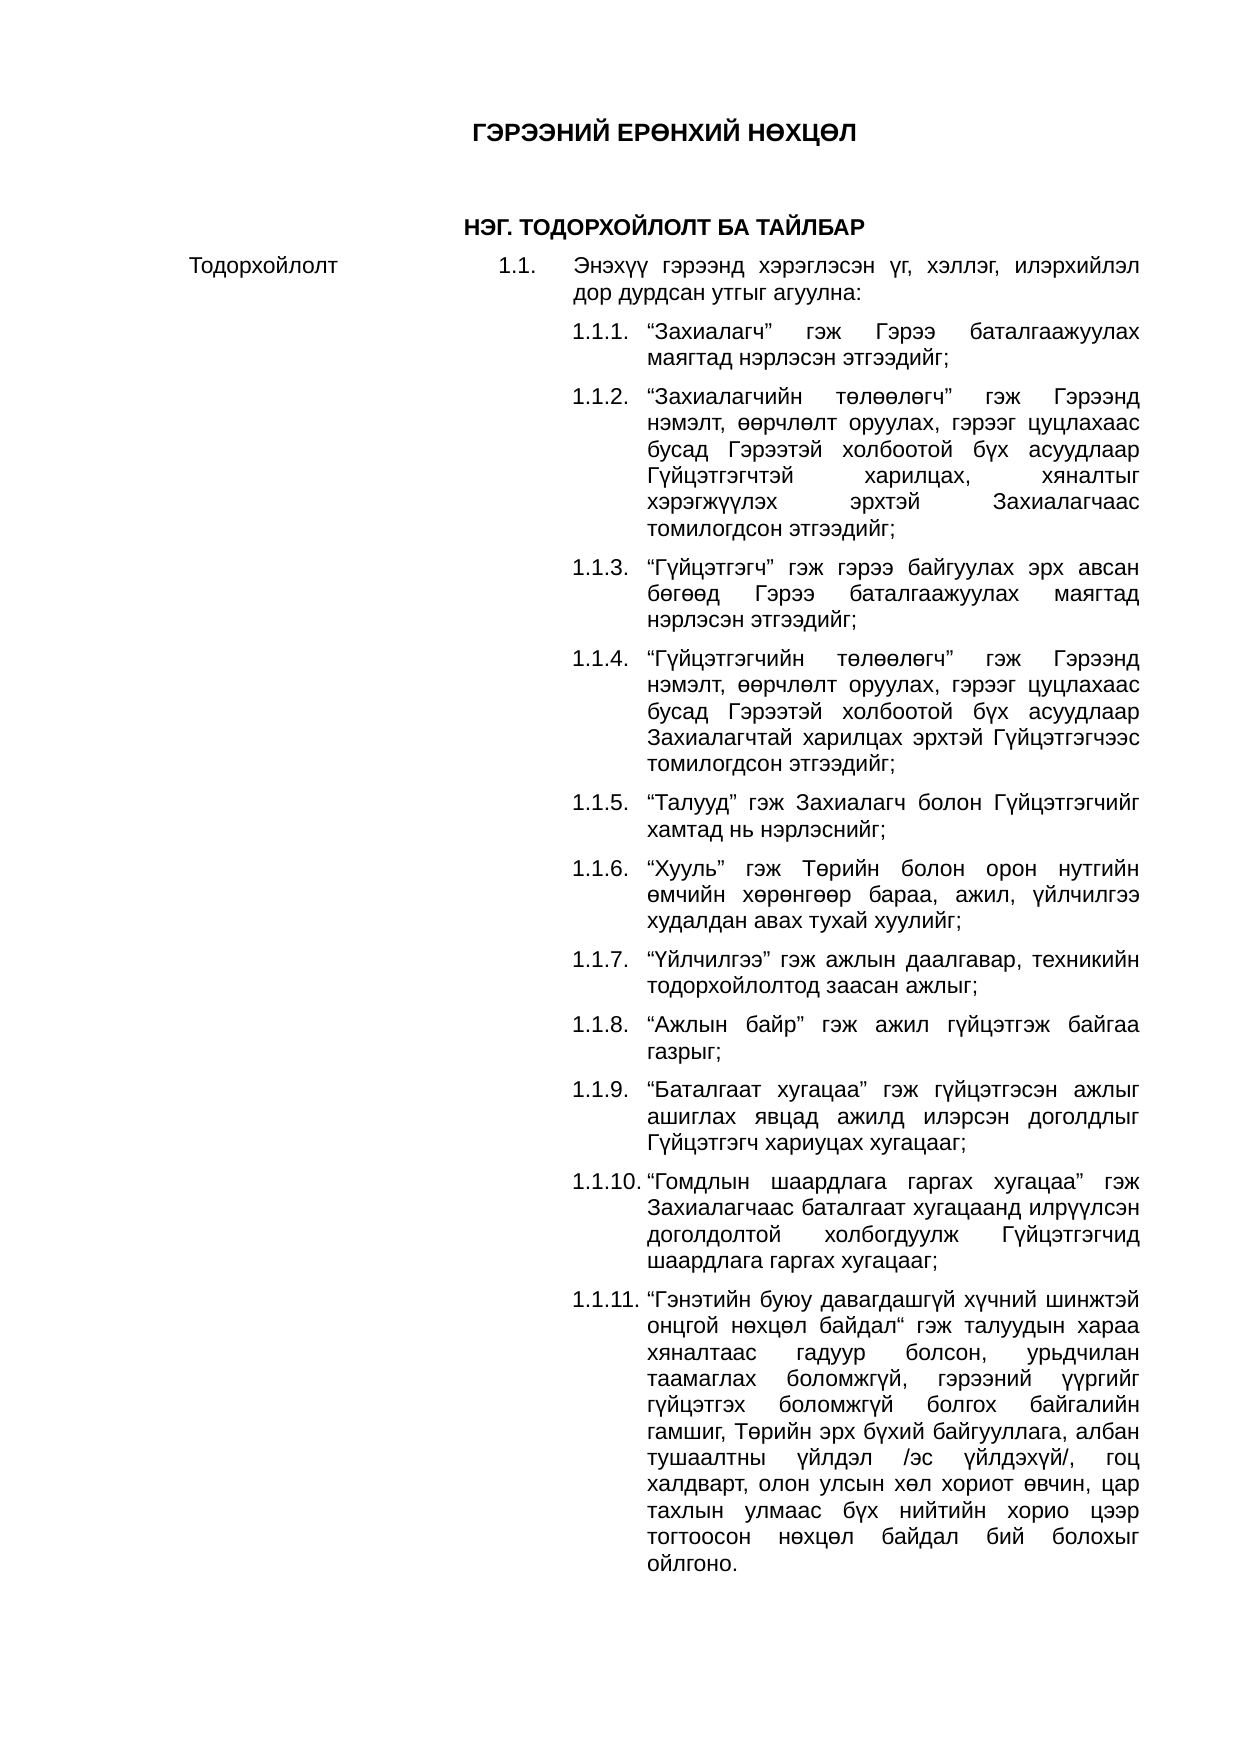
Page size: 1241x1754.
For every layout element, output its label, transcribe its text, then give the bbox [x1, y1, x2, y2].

table_cell “Баталгаат хугацаа” гэж гүйцэтгэсэн ажлыг ашиглах явцад ажилд илэрсэн доголдлыг Гүйцэтгэгч хариуцах хугацааг; [487, 1076, 1151, 1168]
table_cell Энэхүү гэрээнд хэрэглэсэн үг, хэллэг, илэрхийлэл дор дурдсан утгыг агуулна: [487, 253, 1151, 318]
table_cell “Гүйцэтгэгчийн төлөөлөгч” гэж Гэрээнд нэмэлт, өөрчлөлт оруулах, гэрээг цуцлахаас бусад Гэрээтэй холбоотой бүх асуудлаар Захиалагчтай харилцах эрхтэй Гүйцэтгэгчээс томилогдсон этгээдийг; [487, 645, 1151, 789]
table_cell Тодорхойлолт [177, 253, 487, 1588]
text ГЭРЭЭНИЙ ЕРӨНХИЙ НӨХЦӨЛ [177, 118, 1152, 147]
table_cell “Ажлын байр” гэж ажил гүйцэтгэж байгаа газрыг; [487, 1011, 1151, 1076]
table_cell “Гэнэтийн буюу давагдашгүй хүчний шинжтэй онцгой нөхцөл байдал“ гэж талуудын хараа хяналтаас гадуур болсон, урьдчилан таамаглах боломжгүй, гэрээний үүргийг гүйцэтгэх боломжгүй болгох байгалийн гамшиг, Төрийн эрх бүхий байгууллага, албан тушаалтны үйлдэл /эс үйлдэхүй/, гоц халдварт, олон улсын хөл хориот өвчин, цар тахлын улмаас бүх нийтийн хорио цээр тогтоосон нөхцөл байдал бий болохыг ойлгоно. [487, 1286, 1151, 1588]
table_cell “Захиалагчийн төлөөлөгч” гэж Гэрээнд нэмэлт, өөрчлөлт оруулах, гэрээг цуцлахаас бусад Гэрээтэй холбоотой бүх асуудлаар Гүйцэтгэгчтэй харилцах, хяналтыг хэрэгжүүлэх эрхтэй Захиалагчаас томилогдсон этгээдийг; [487, 383, 1151, 553]
table_cell “Захиалагч” гэж Гэрээ баталгаажуулах маягтад нэрлэсэн этгээдийг; [487, 318, 1151, 383]
table_cell “Гомдлын шаардлага гаргах хугацаа” гэж Захиалагчаас баталгаат хугацаанд илрүүлсэн доголдолтой холбогдуулж Гүйцэтгэгчид шаардлага гаргах хугацааг; [487, 1168, 1151, 1286]
table_cell “Талууд” гэж Захиалагч болон Гүйцэтгэгчийг хамтад нь нэрлэснийг; [487, 789, 1151, 854]
table_cell “Гүйцэтгэгч” гэж гэрээ байгуулах эрх авсан бөгөөд Гэрээ баталгаажуулах маягтад нэрлэсэн этгээдийг; [487, 554, 1151, 645]
table_cell “Үйлчилгээ” гэж ажлын даалгавар, техникийн тодорхойлолтод заасан ажлыг; [487, 946, 1151, 1011]
table_cell “Хууль” гэж Төрийн болон орон нутгийн өмчийн хөрөнгөөр бараа, ажил, үйлчилгээ худалдан авах тухай хуулийг; [487, 855, 1151, 946]
table_header НЭГ. ТОДОРХОЙЛОЛТ БА ТАЙЛБАР [177, 214, 1151, 252]
